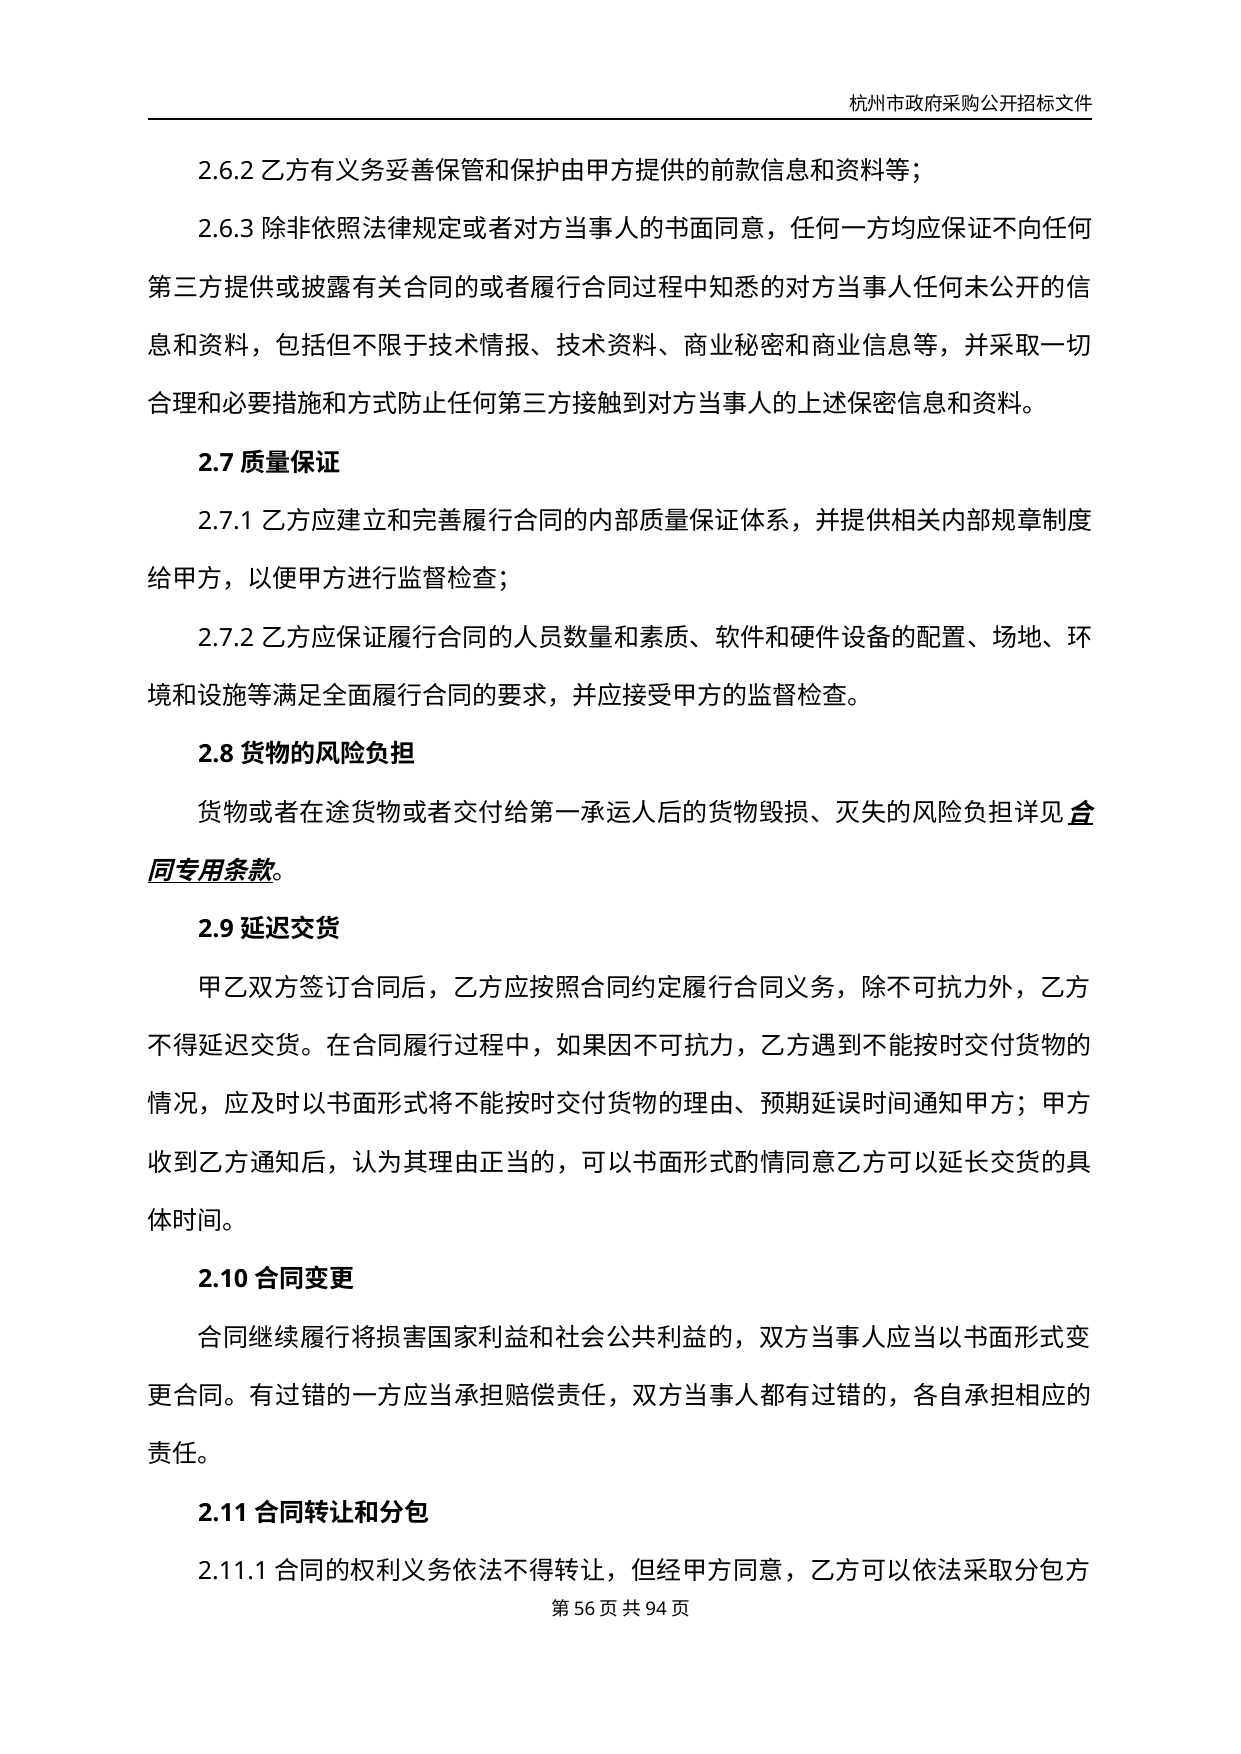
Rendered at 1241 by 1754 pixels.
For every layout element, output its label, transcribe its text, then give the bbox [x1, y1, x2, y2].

text 2.11 合同转让和分包 [148, 1474, 1092, 1533]
text 2.9 延迟交货 [148, 891, 1092, 949]
text 2.7 质量保证 [148, 424, 1092, 483]
text 2.8 货物的风险负担 [148, 716, 1092, 774]
text 2.10 合同变更 [148, 1241, 1092, 1299]
text 2.6.3 除非依照法律规定或者对方当事人的书面同意，任何一方均应保证不向任何第三方提供或披露有关合同的或者履行合同过程中知悉的对方当事人任何未公开的信息和资料，包括但不限于技术情报、技术资料、商业秘密和商业信息等，并采取一切合理和必要措施和方式防止任何第三方接触到对方当事人的上述保密信息和资料。 [148, 191, 1092, 424]
text 货物或者在途货物或者交付给第一承运人后的货物毁损、灭失的风险负担详见合同专用条款。 [148, 774, 1092, 891]
text 2.7.1 乙方应建立和完善履行合同的内部质量保证体系，并提供相关内部规章制度给甲方，以便甲方进行监督检查； [148, 483, 1092, 599]
text 甲乙双方签订合同后，乙方应按照合同约定履行合同义务，除不可抗力外，乙方不得延迟交货。在合同履行过程中，如果因不可抗力，乙方遇到不能按时交付货物的情况，应及时以书面形式将不能按时交付货物的理由、预期延误时间通知甲方；甲方收到乙方通知后，认为其理由正当的，可以书面形式酌情同意乙方可以延长交货的具体时间。 [148, 949, 1092, 1241]
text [148, 1533, 1092, 1591]
text 合同继续履行将损害国家利益和社会公共利益的，双方当事人应当以书面形式变更合同。有过错的一方应当承担赔偿责任，双方当事人都有过错的，各自承担相应的责任。 [148, 1299, 1092, 1474]
text 2.7.2 乙方应保证履行合同的人员数量和素质、软件和硬件设备的配置、场地、环境和设施等满足全面履行合同的要求，并应接受甲方的监督检查。 [148, 599, 1092, 716]
text 2.6.2 乙方有义务妥善保管和保护由甲方提供的前款信息和资料等； [148, 133, 1092, 191]
